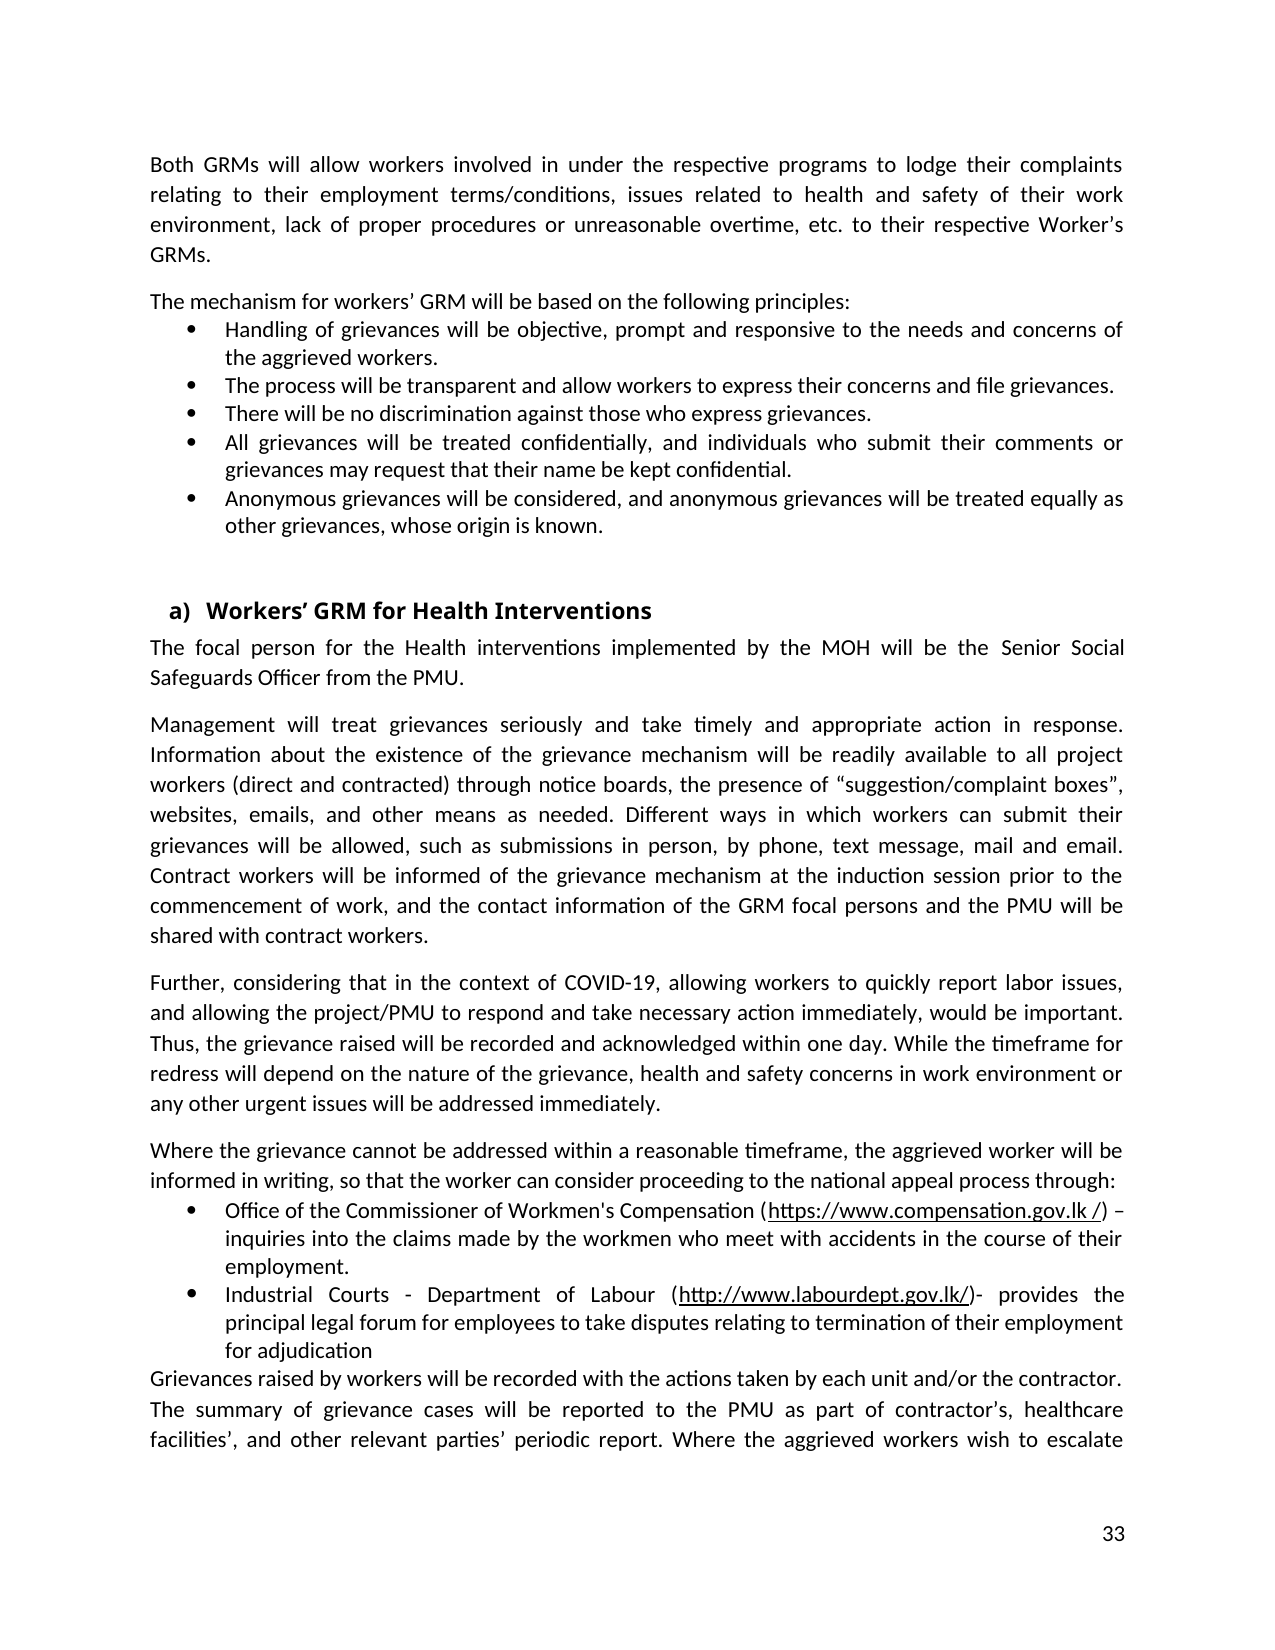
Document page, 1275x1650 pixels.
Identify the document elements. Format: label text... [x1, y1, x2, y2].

text Both GRMs will allow workers involved in under the respective programs to lodge their complaints relating to their employment terms/conditions, issues related to health and safety of their work environment, lack of proper procedures or unreasonable overtime, etc. to their respective Worker’s GRMs. [150, 150, 1125, 269]
list Industrial Courts - Department of Labour (http://www.labourdept.gov.lk/)- provides the principal legal forum for employees to take disputes relating to termination of their employment for adjudication [187, 1280, 1125, 1364]
text Further, considering that in the context of COVID-19, allowing workers to quickly report labor issues, and allowing the project/PMU to respond and take necessary action immediately, would be important. Thus, the grievance raised will be recorded and acknowledged within one day. While the timeframe for redress will depend on the nature of the grievance, health and safety concerns in work environment or any other urgent issues will be addressed immediately. [150, 968, 1125, 1117]
text Management will treat grievances seriously and take timely and appropriate action in response. Information about the existence of the grievance mechanism will be readily available to all project workers (direct and contracted) through notice boards, the presence of “suggestion/complaint boxes”, websites, emails, and other means as needed. Different ways in which workers can submit their grievances will be allowed, such as submissions in person, by phone, text message, mail and email. Contract workers will be informed of the grievance mechanism at the induction session prior to the commencement of work, and the contact information of the GRM focal persons and the PMU will be shared with contract workers. [150, 710, 1125, 949]
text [150, 1364, 1125, 1453]
subtitle Workers’ GRM for Health Interventions [169, 595, 1125, 626]
text The mechanism for workers’ GRM will be based on the following principles: [150, 287, 1125, 316]
text The focal person for the Health interventions implemented by the MOH will be the Senior Social Safeguards Officer from the PMU. [150, 633, 1125, 691]
list Anonymous grievances will be considered, and anonymous grievances will be treated equally as other grievances, whose origin is known. [187, 484, 1125, 540]
list Handling of grievances will be objective, prompt and responsive to the needs and concerns of the aggrieved workers. [187, 316, 1125, 372]
list The process will be transparent and allow workers to express their concerns and file grievances. [187, 372, 1125, 399]
list There will be no discrimination against those who express grievances. [187, 399, 1125, 428]
list All grievances will be treated confidentially, and individuals who submit their comments or grievances may request that their name be kept confidential. [187, 428, 1125, 484]
text Where the grievance cannot be addressed within a reasonable timeframe, the aggrieved worker will be informed in writing, so that the worker can consider proceeding to the national appeal process through: [150, 1136, 1125, 1194]
list Office of the Commissioner of Workmen's Compensation (https://www.compensation.gov.lk /) –inquiries into the claims made by the workmen who meet with accidents in the course of their employment. [187, 1196, 1125, 1280]
